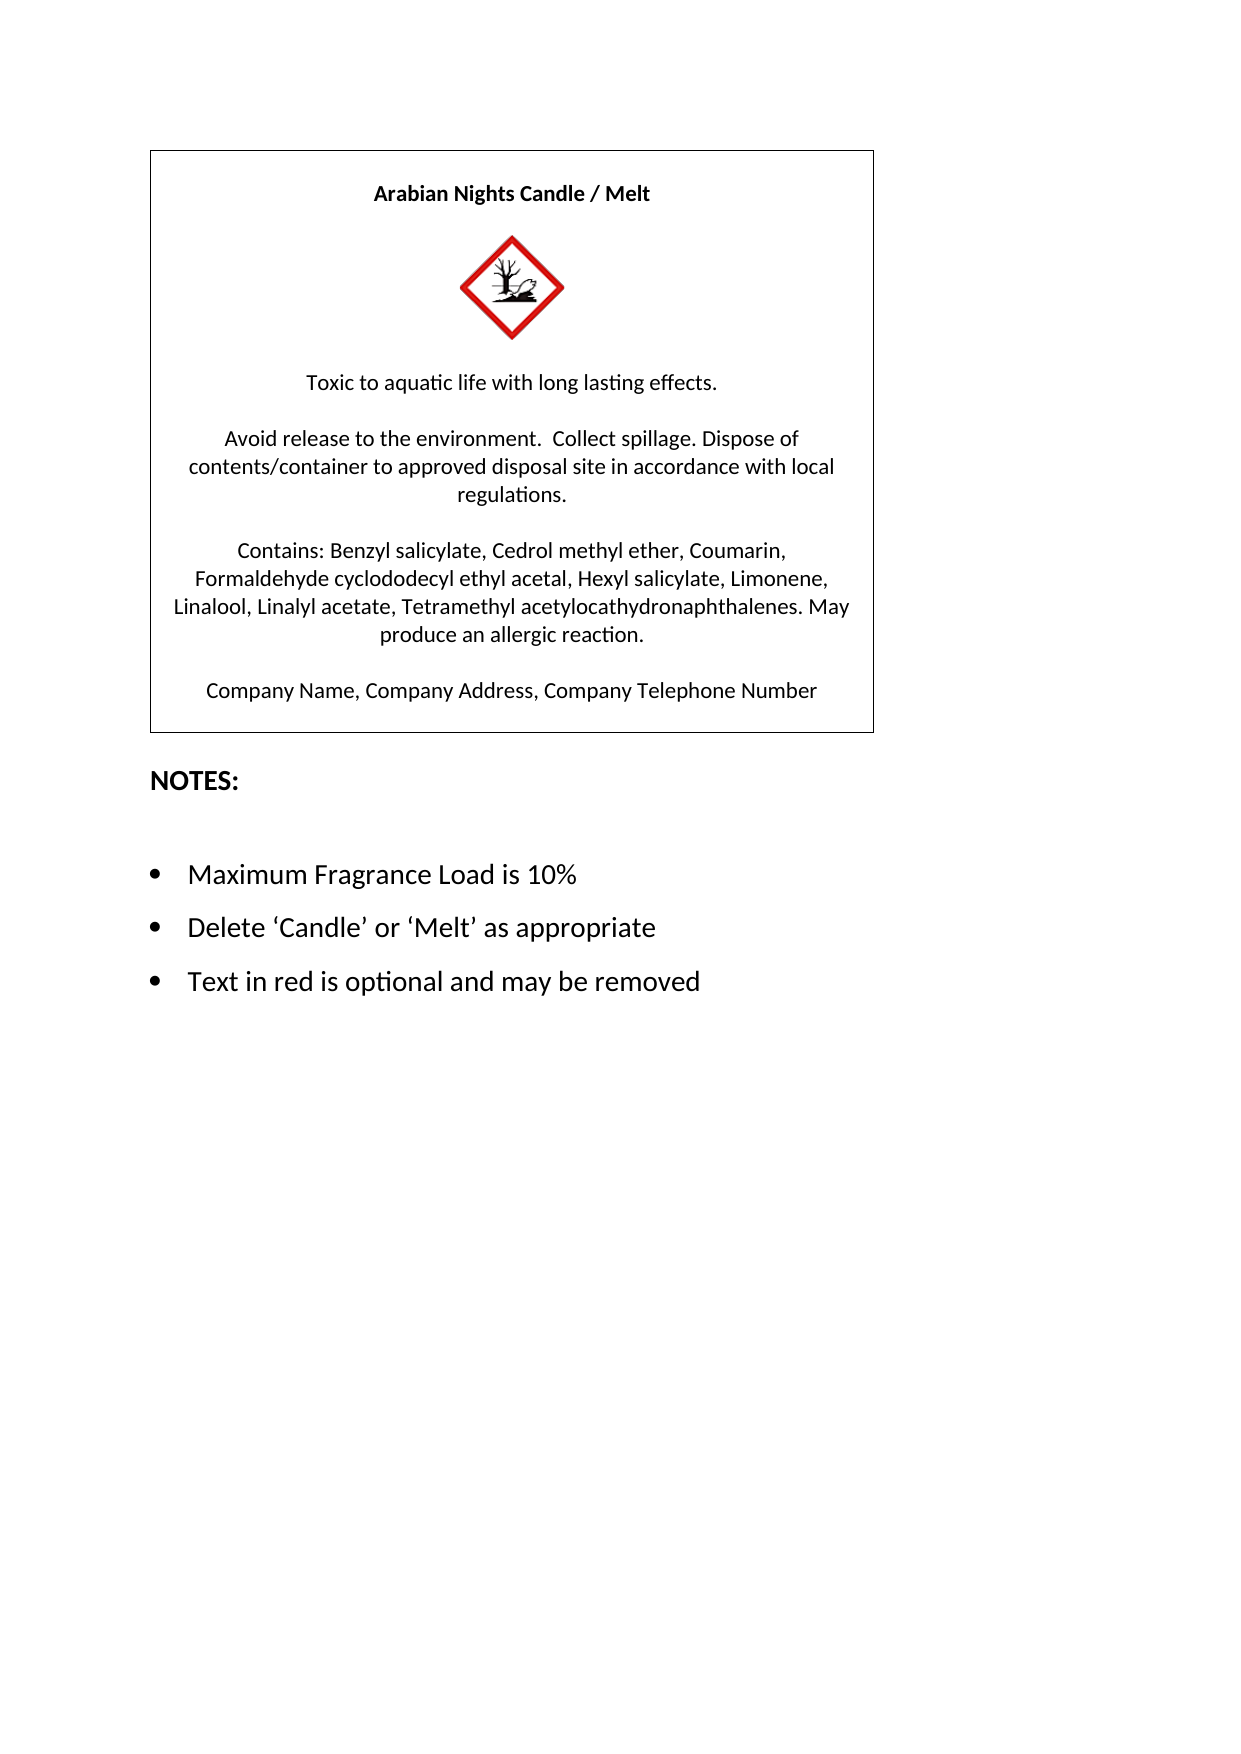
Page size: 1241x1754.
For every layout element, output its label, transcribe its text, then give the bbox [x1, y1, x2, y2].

list Text in red is optional and may be removed [150, 963, 1078, 998]
list Delete ‘Candle’ or ‘Melt’ as appropriate [150, 909, 1078, 945]
text NOTES: [150, 762, 1078, 797]
list Maximum Fragrance Load is 10% [150, 856, 1078, 892]
picture [459, 235, 565, 340]
table_header Arabian Nights Candle / Melt Toxic to aquatic life with long lasting effects. Avoid release to the environment. Collect spillage. Dispose of contents/container to approved disposal site in accordance with local regulations. Contains: Benzyl salicylate, Cedrol methyl ether, Coumarin, Formaldehyde cyclododecyl ethyl acetal, Hexyl salicylate, Limonene, Linalool, Linalyl acetate, Tetramethyl acetylocathydronaphthalenes. May produce an allergic reaction. Company Name, Company Address, Company Telephone Number [151, 151, 873, 732]
